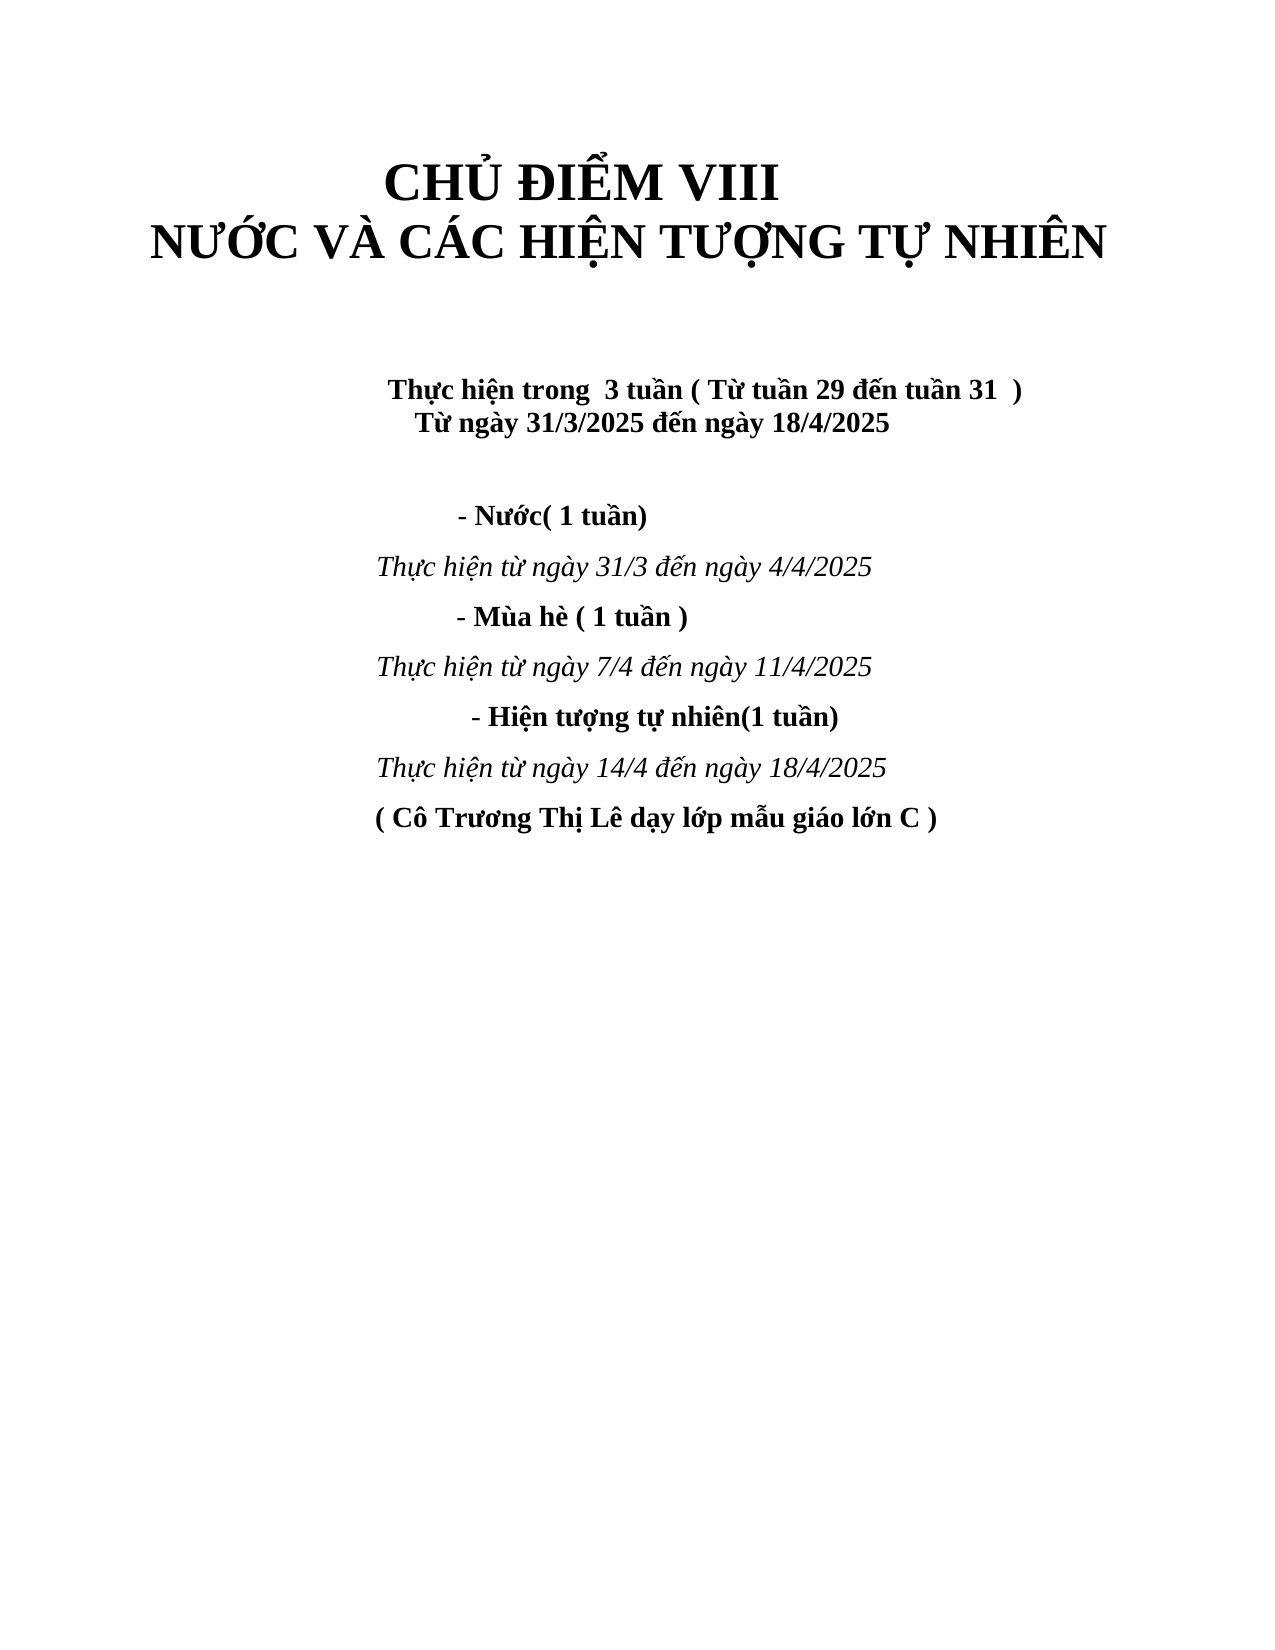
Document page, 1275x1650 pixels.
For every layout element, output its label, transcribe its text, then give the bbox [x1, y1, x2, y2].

text CHỦ ĐIỂM VIII [150, 150, 1125, 212]
text - Nước( 1 tuần) [450, 498, 1125, 532]
text Thực hiện trong 3 tuần ( Từ tuần 29 đến tuần 31 ) [150, 372, 1125, 405]
text Thực hiện từ ngày 31/3 đến ngày 4/4/2025 [150, 549, 1125, 582]
text ( Cô Trương Thị Lê dạy lớp mẫu giáo lớn C ) [150, 800, 1125, 834]
text Thực hiện từ ngày 7/4 đến ngày 11/4/2025 [150, 649, 1125, 683]
text - Hiện tượng tự nhiên(1 tuần) [150, 699, 1125, 733]
text Thực hiện từ ngày 14/4 đến ngày 18/4/2025 [150, 750, 1125, 783]
text Từ ngày 31/3/2025 đến ngày 18/4/2025 [150, 405, 1125, 439]
text - Mùa hè ( 1 tuần ) [150, 599, 1125, 632]
text NƯỚC VÀ CÁC HIỆN TƯỢNG TỰ NHIÊN [150, 212, 1125, 270]
